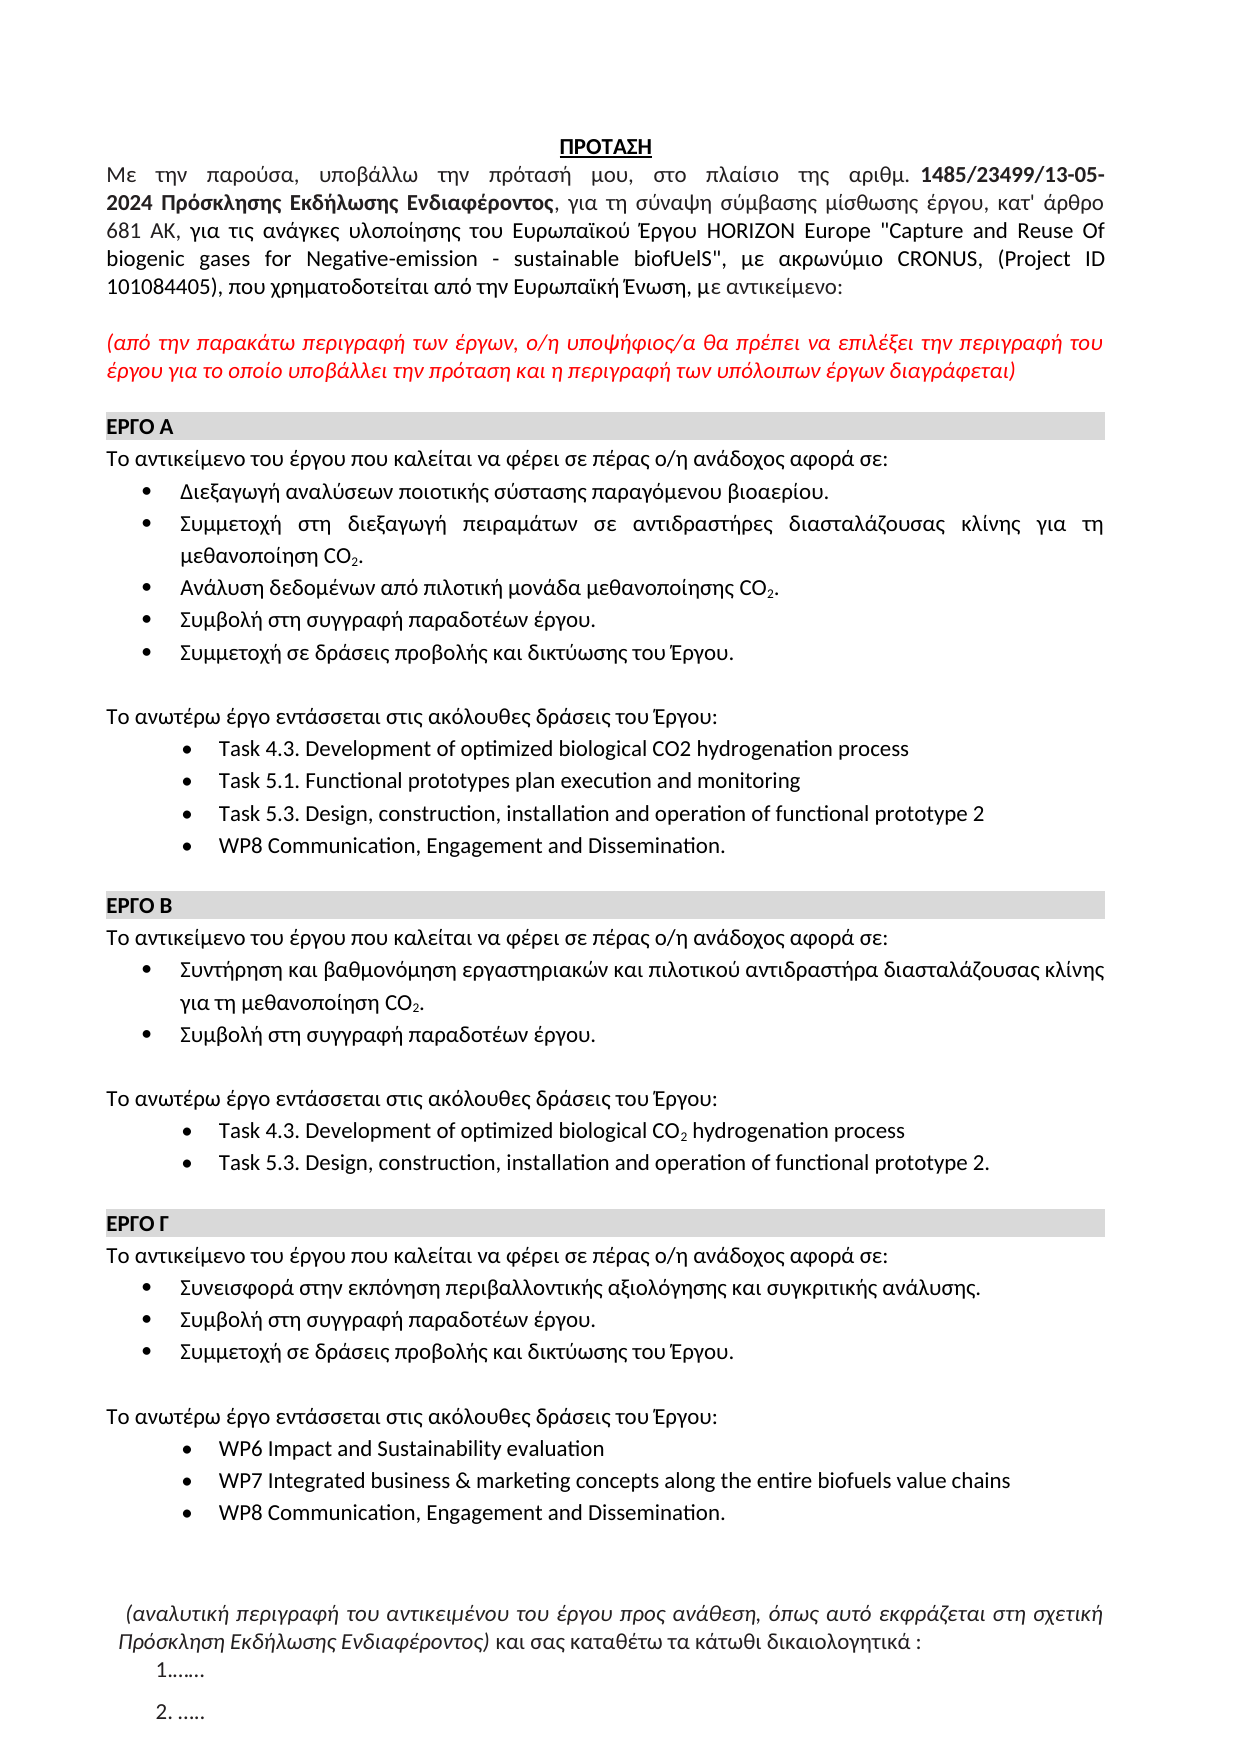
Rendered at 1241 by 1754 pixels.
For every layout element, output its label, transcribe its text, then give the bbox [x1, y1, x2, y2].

list Task 5.1. Functional prototypes plan execution and monitoring [181, 766, 1105, 794]
text Το αντικείμενο του έργου που καλείται να φέρει σε πέρας ο/η ανάδοχος αφορά σε: [106, 1241, 1105, 1269]
list Task 5.3. Design, construction, installation and operation of functional prototype 2. [181, 1148, 1105, 1177]
text 1.…… [155, 1656, 1105, 1683]
list Συμμετοχή σε δράσεις προβολής και δικτύωσης του Έργου. [143, 638, 1105, 666]
list Συμβολή στη συγγραφή παραδοτέων έργου. [143, 606, 1105, 633]
text ΕΡΓΟ Α [106, 412, 1105, 440]
list Συμμετοχή σε δράσεις προβολής και δικτύωσης του Έργου. [143, 1337, 1105, 1366]
text Το αντικείμενο του έργου που καλείται να φέρει σε πέρας ο/η ανάδοχος αφορά σε: [106, 923, 1105, 951]
text Το αντικείμενο του έργου που καλείται να φέρει σε πέρας ο/η ανάδοχος αφορά σε: [106, 444, 1105, 473]
text Το ανωτέρω έργο εντάσσεται στις ακόλουθες δράσεις του Έργου: [106, 702, 1105, 730]
list Συμβολή στη συγγραφή παραδοτέων έργου. [143, 1020, 1105, 1048]
text 2. ….. [155, 1697, 1105, 1725]
list Διεξαγωγή αναλύσεων ποιοτικής σύστασης παραγόμενου βιοαερίου. [143, 477, 1105, 505]
text ΕΡΓΟ Β [106, 891, 1105, 919]
list WP8 Communication, Engagement and Dissemination. [181, 831, 1105, 859]
list Συνεισφορά στην εκπόνηση περιβαλλοντικής αξιολόγησης και συγκριτικής ανάλυσης. [143, 1273, 1105, 1301]
list WP6 Impact and Sustainability evaluation [181, 1434, 1105, 1462]
list Ανάλυση δεδομένων από πιλοτική μονάδα μεθανοποίησης CO2. [143, 573, 1105, 601]
list Task 4.3. Development of optimized biological CO2 hydrogenation process [181, 1116, 1105, 1144]
list Συμβολή στη συγγραφή παραδοτέων έργου. [143, 1305, 1105, 1333]
text Το ανωτέρω έργο εντάσσεται στις ακόλουθες δράσεις του Έργου: [106, 1402, 1105, 1430]
text ΕΡΓΟ Γ [106, 1209, 1105, 1237]
text ΠΡΟΤΑΣΗ [106, 132, 1105, 160]
list WP8 Communication, Engagement and Dissemination. [181, 1498, 1105, 1526]
list Συμμετοχή στη διεξαγωγή πειραμάτων σε αντιδραστήρες διασταλάζουσας κλίνης για τη μεθανοποίηση CO2. [143, 509, 1105, 569]
list Task 4.3. Development of optimized biological CO2 hydrogenation process [181, 734, 1105, 762]
list WP7 Integrated business & marketing concepts along the entire biofuels value chains [181, 1466, 1105, 1494]
text Το ανωτέρω έργο εντάσσεται στις ακόλουθες δράσεις του Έργου: [106, 1084, 1105, 1112]
text (αναλυτική περιγραφή του αντικειμένου του έργου προς ανάθεση, όπως αυτό εκφράζεται στη σχετική Πρόσκληση Εκδήλωσης Ενδιαφέροντος) και σας καταθέτω τα κάτωθι δικαιολογητικά : [118, 1599, 1105, 1656]
list Task 5.3. Design, construction, installation and operation of functional prototype 2 [181, 799, 1105, 827]
text (από την παρακάτω περιγραφή των έργων, ο/η υποψήφιος/α θα πρέπει να επιλέξει την περιγραφή του έργου για το οποίο υποβάλλει την πρόταση και η περιγραφή των υπόλοιπων έργων διαγράφεται) [106, 328, 1105, 384]
text Με την παρούσα, υποβάλλω την πρότασή μου, στο πλαίσιο της αριθμ. 1485/23499/13-05-2024 Πρόσκλησης Εκδήλωσης Ενδιαφέροντος, για τη σύναψη σύμβασης μίσθωσης έργου, κατ' άρθρο 681 ΑΚ, για τις ανάγκες υλοποίησης του Ευρωπαϊκού Έργου HORIZON Europe "Capture and Reuse Of biogenic gases for Negative-emission - sustainable biofUelS", με ακρωνύμιο CRONUS, (Project ID 101084405), που χρηματοδοτείται από την Ευρωπαϊκή Ένωση, με αντικείμενο: [106, 160, 1105, 300]
list Συντήρηση και βαθμονόμηση εργαστηριακών και πιλοτικού αντιδραστήρα διασταλάζουσας κλίνης για τη μεθανοποίηση CO2. [143, 955, 1105, 1016]
